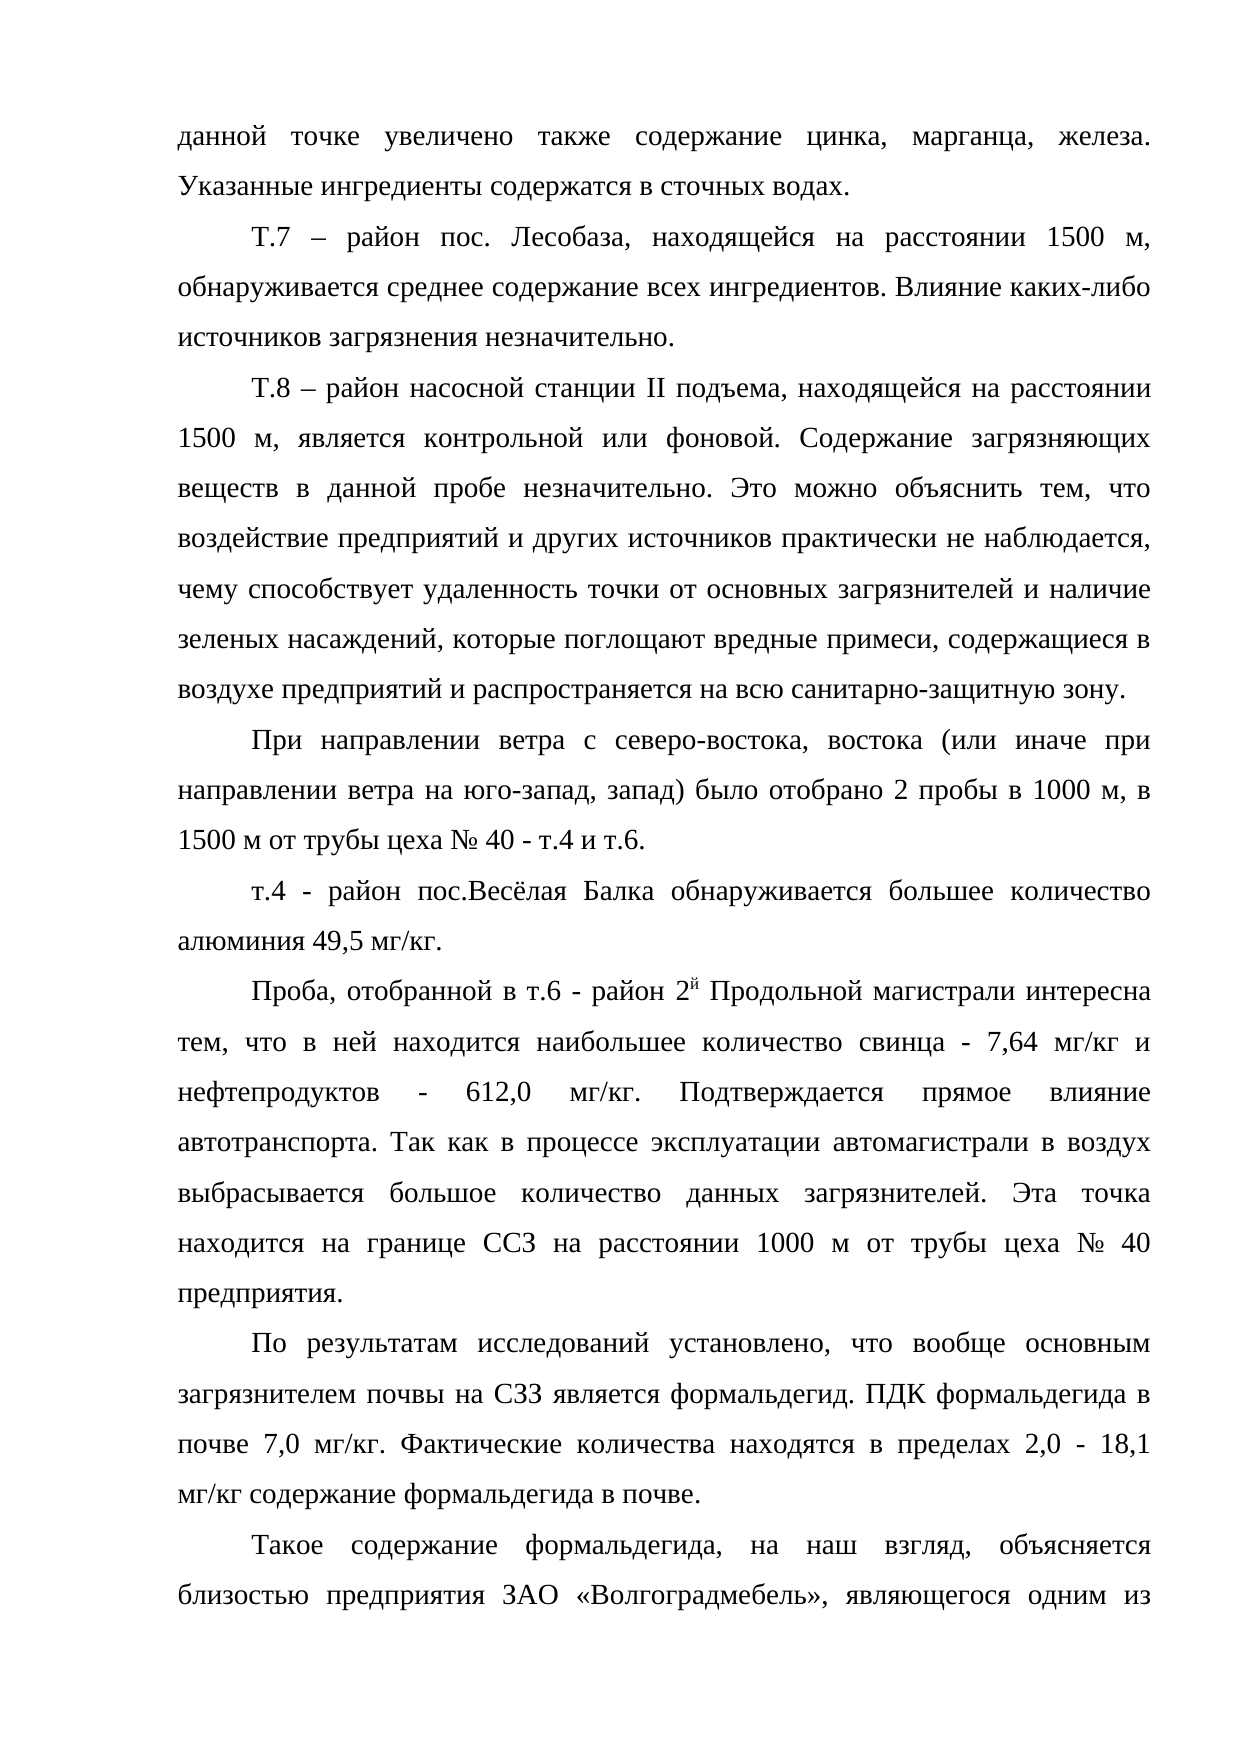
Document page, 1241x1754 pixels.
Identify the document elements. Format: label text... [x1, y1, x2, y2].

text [177, 118, 1152, 202]
text т.4 - район пос.Весёлая Балка обнаруживается большее количество алюминия 49,5 мг/кг. [177, 873, 1152, 957]
text Т.8 – район насосной станции II подъема, находящейся на расстоянии , является контрольной или фоновой. Содержание загрязняющих веществ в данной пробе незначительно. Это можно объяснить тем, что воздействие предприятий и других источников практически не наблюдается, чему способствует удаленность точки от основных загрязнителей и наличие зеленых насаждений, которые поглощают вредные примеси, содержащиеся в воздухе предприятий и распространяется на всю санитарно-защитную зону. [177, 370, 1152, 705]
text При направлении ветра с северо-востока, востока (или иначе при направлении ветра на юго-запад, запад) было отобрано 2 пробы в , в от трубы цеха № 40 - т.4 и т.6. [177, 722, 1152, 856]
text Проба, отобранной в т.6 - район 2й Продольной магистрали интересна тем, что в ней находится наибольшее количество свинца - 7,64 мг/кг и нефтепродуктов - 612,0 мг/кг. Подтверждается прямое влияние автотранспорта. Так как в процессе эксплуатации автомагистрали в воздух выбрасывается большое количество данных загрязнителей. Эта точка находится на границе ССЗ на расстоянии от трубы цеха № 40 предприятия. [177, 973, 1152, 1309]
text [177, 1527, 1152, 1611]
text Т.7 – район пос. Лесобаза, находящейся на расстоянии , обнаруживается среднее содержание всех ингредиентов. Влияние каких-либо источников загрязнения незначительно. [177, 219, 1152, 353]
text По результатам исследований установлено, что вообще основным загрязнителем почвы на СЗЗ является формальдегид. ПДК формальдегида в почве 7,0 мг/кг. Фактические количества находятся в пределах 2,0 - 18,1 мг/кг содержание формальдегида в почве. [177, 1326, 1152, 1510]
